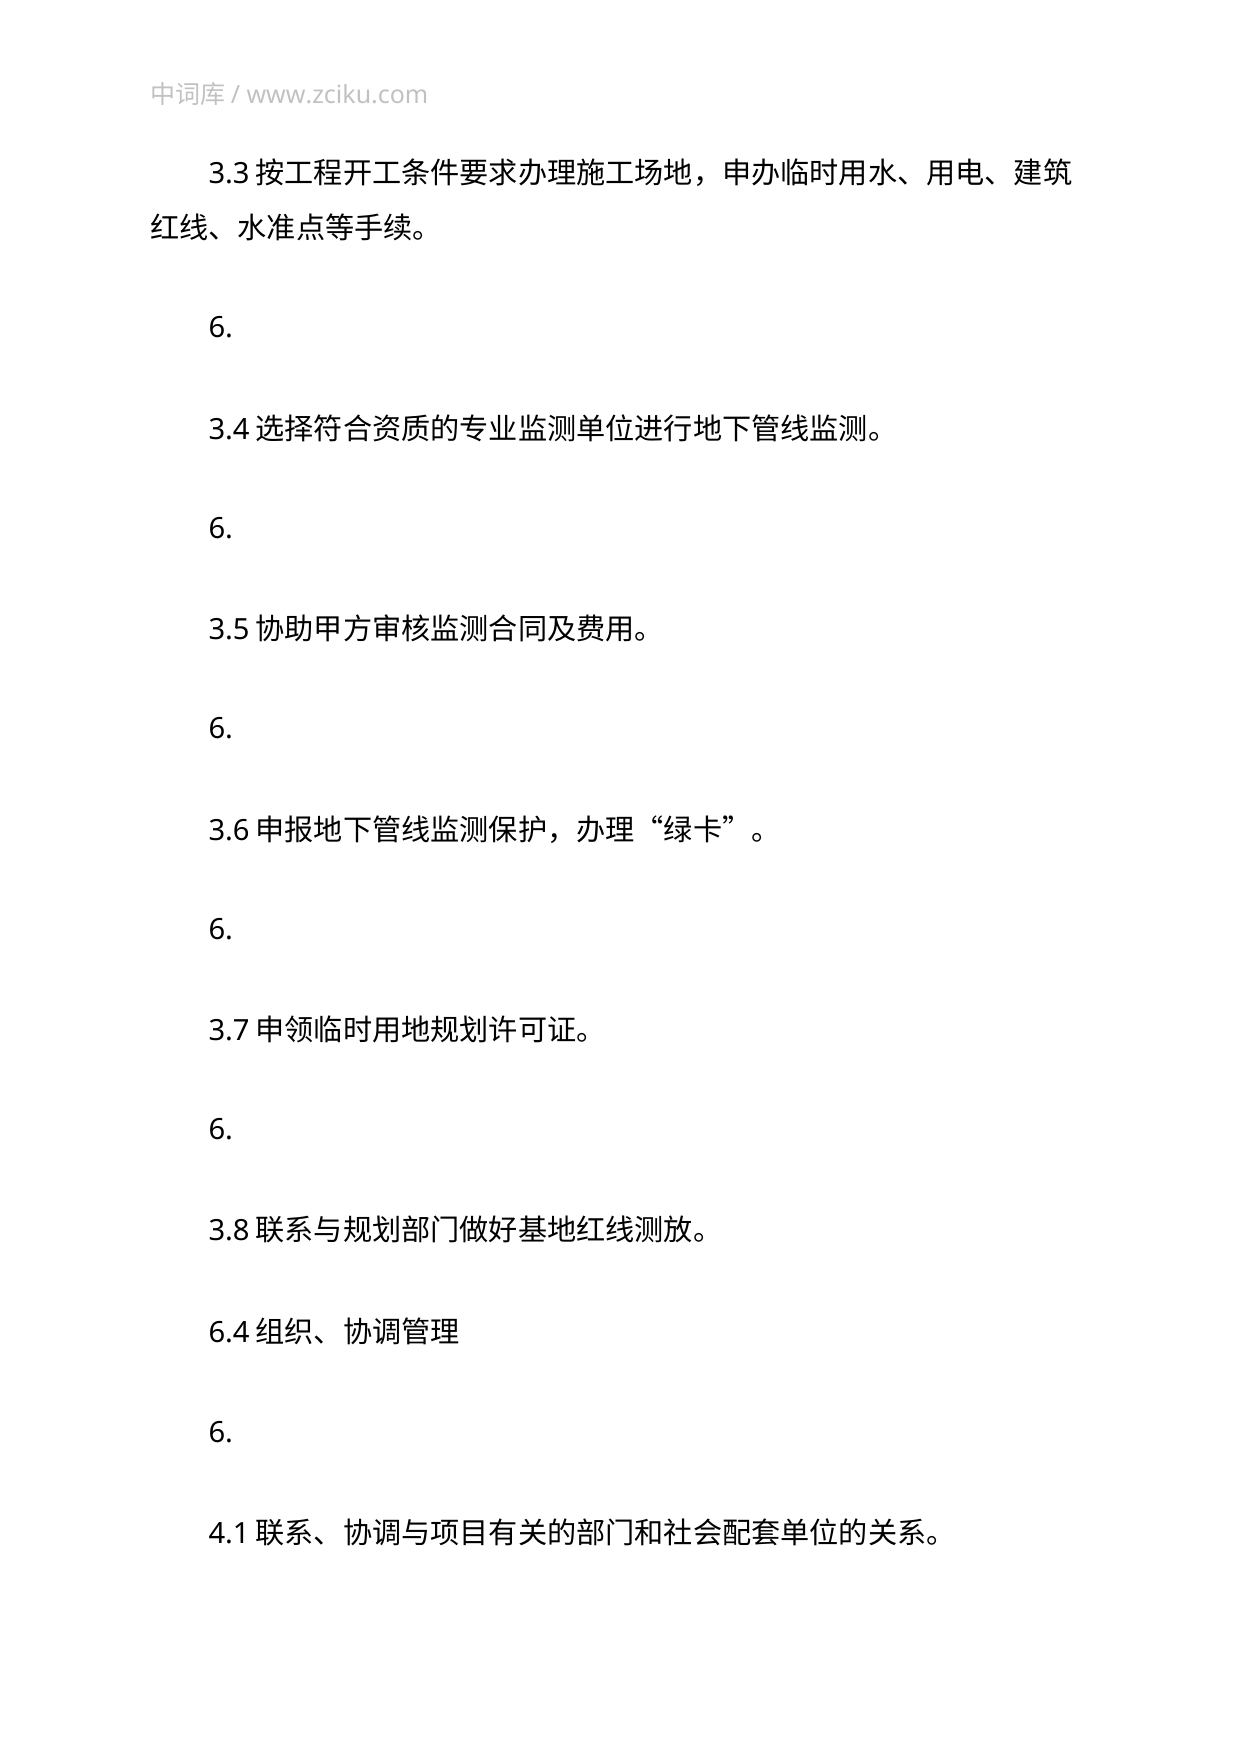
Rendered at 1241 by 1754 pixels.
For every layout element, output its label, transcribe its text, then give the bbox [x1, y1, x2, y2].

text 6. [150, 1411, 1090, 1451]
text 6. [150, 708, 1090, 747]
text 4.1联系、协调与项目有关的部门和社会配套单位的关系。 [150, 1509, 1090, 1552]
text 6. [150, 1108, 1090, 1148]
text 3.3按工程开工条件要求办理施工场地，申办临时用水、用电、建筑红线、水准点等手续。 [150, 150, 1090, 247]
text 6. [150, 307, 1090, 346]
text 3.8联系与规划部门做好基地红线测放。 [150, 1207, 1090, 1249]
text 6.4组织、协调管理 [150, 1309, 1090, 1351]
text 6. [150, 908, 1090, 948]
text 3.5协助甲方审核监测合同及费用。 [150, 606, 1090, 648]
text 3.4选择符合资质的专业监测单位进行地下管线监测。 [150, 405, 1090, 448]
text 3.6申报地下管线监测保护，办理“绿卡”。 [150, 806, 1090, 848]
text 6. [150, 507, 1090, 547]
text 3.7申领临时用地规划许可证。 [150, 1006, 1090, 1049]
